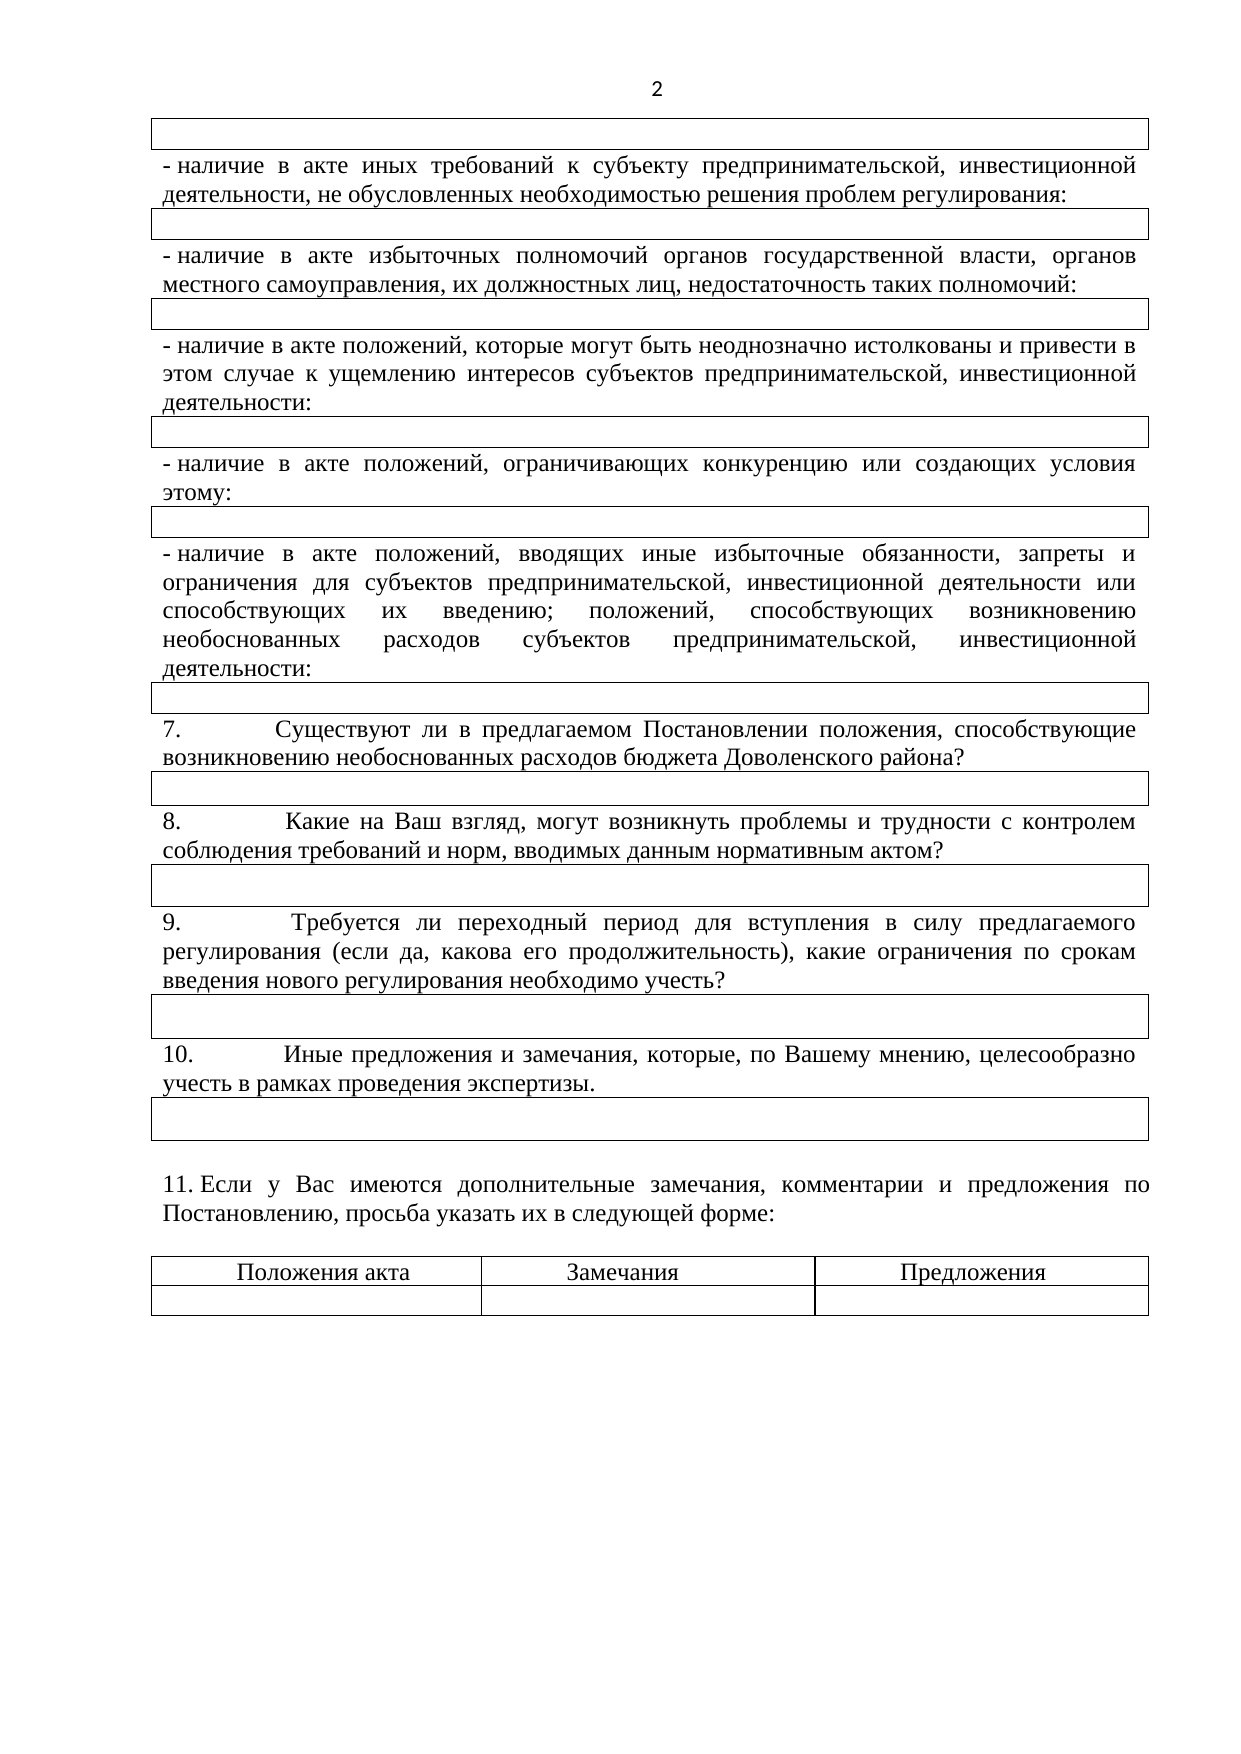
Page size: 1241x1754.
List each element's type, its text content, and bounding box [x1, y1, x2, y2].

table_cell Существуют ли в предлагаемом Постановлении положения, способствующие возникновению необоснованных расходов бюджета Доволенского района? [151, 714, 1148, 771]
table_cell [152, 417, 1148, 447]
table_header Замечания [482, 1257, 814, 1285]
table_cell [152, 772, 1148, 805]
table_cell [152, 1098, 1148, 1139]
text 11. Если у Вас имеются дополнительные замечания, комментарии и предложения по Постановлению, просьба указать их в следующей форме: [162, 1169, 1152, 1227]
table_cell [152, 299, 1148, 329]
table_cell [152, 1286, 481, 1315]
table_cell - наличие в акте избыточных полномочий органов государственной власти, органов местного самоуправления, их должностных лиц, недостаточность таких полномочий: [151, 240, 1148, 297]
table_cell [816, 1286, 1148, 1315]
table_header Положения акта [152, 1257, 481, 1285]
table_cell - наличие в акте положений, вводящих иные избыточные обязанности, запреты и ограничения для субъектов предпринимательской, инвестиционной деятельности или способствующих их введению; положений, способствующих возникновению необоснованных расходов субъектов предпринимательской, инвестиционной деятельности: [151, 538, 1148, 682]
table_cell [152, 683, 1148, 713]
table_cell - наличие в акте иных требований к субъекту предпринимательской, инвестиционной деятельности, не обусловленных необходимостью решения проблем регулирования: [151, 150, 1148, 208]
table_header Предложения [816, 1257, 1148, 1285]
table_cell - наличие в акте положений, которые могут быть неоднозначно истолкованы и привести в этом случае к ущемлению интересов субъектов предпринимательской, инвестиционной деятельности: [151, 330, 1148, 416]
table_cell [152, 995, 1148, 1038]
table_cell Какие на Ваш взгляд, могут возникнуть проблемы и трудности с контролем соблюдения требований и норм, вводимых данным нормативным актом? [151, 806, 1148, 864]
table_cell [152, 209, 1148, 239]
table_cell Требуется ли переходный период для вступления в силу предлагаемого регулирования (если да, какова его продолжительность), какие ограничения по срокам введения нового регулирования необходимо учесть? [151, 907, 1148, 993]
table_cell Иные предложения и замечания, которые, по Вашему мнению, целесообразно учесть в рамках проведения экспертизы. [151, 1039, 1148, 1097]
table_cell [152, 119, 1148, 149]
table_cell [152, 507, 1148, 537]
table_cell [482, 1286, 814, 1315]
table_cell - наличие в акте положений, ограничивающих конкуренцию или создающих условия этому: [151, 448, 1148, 506]
table_cell [152, 865, 1148, 906]
